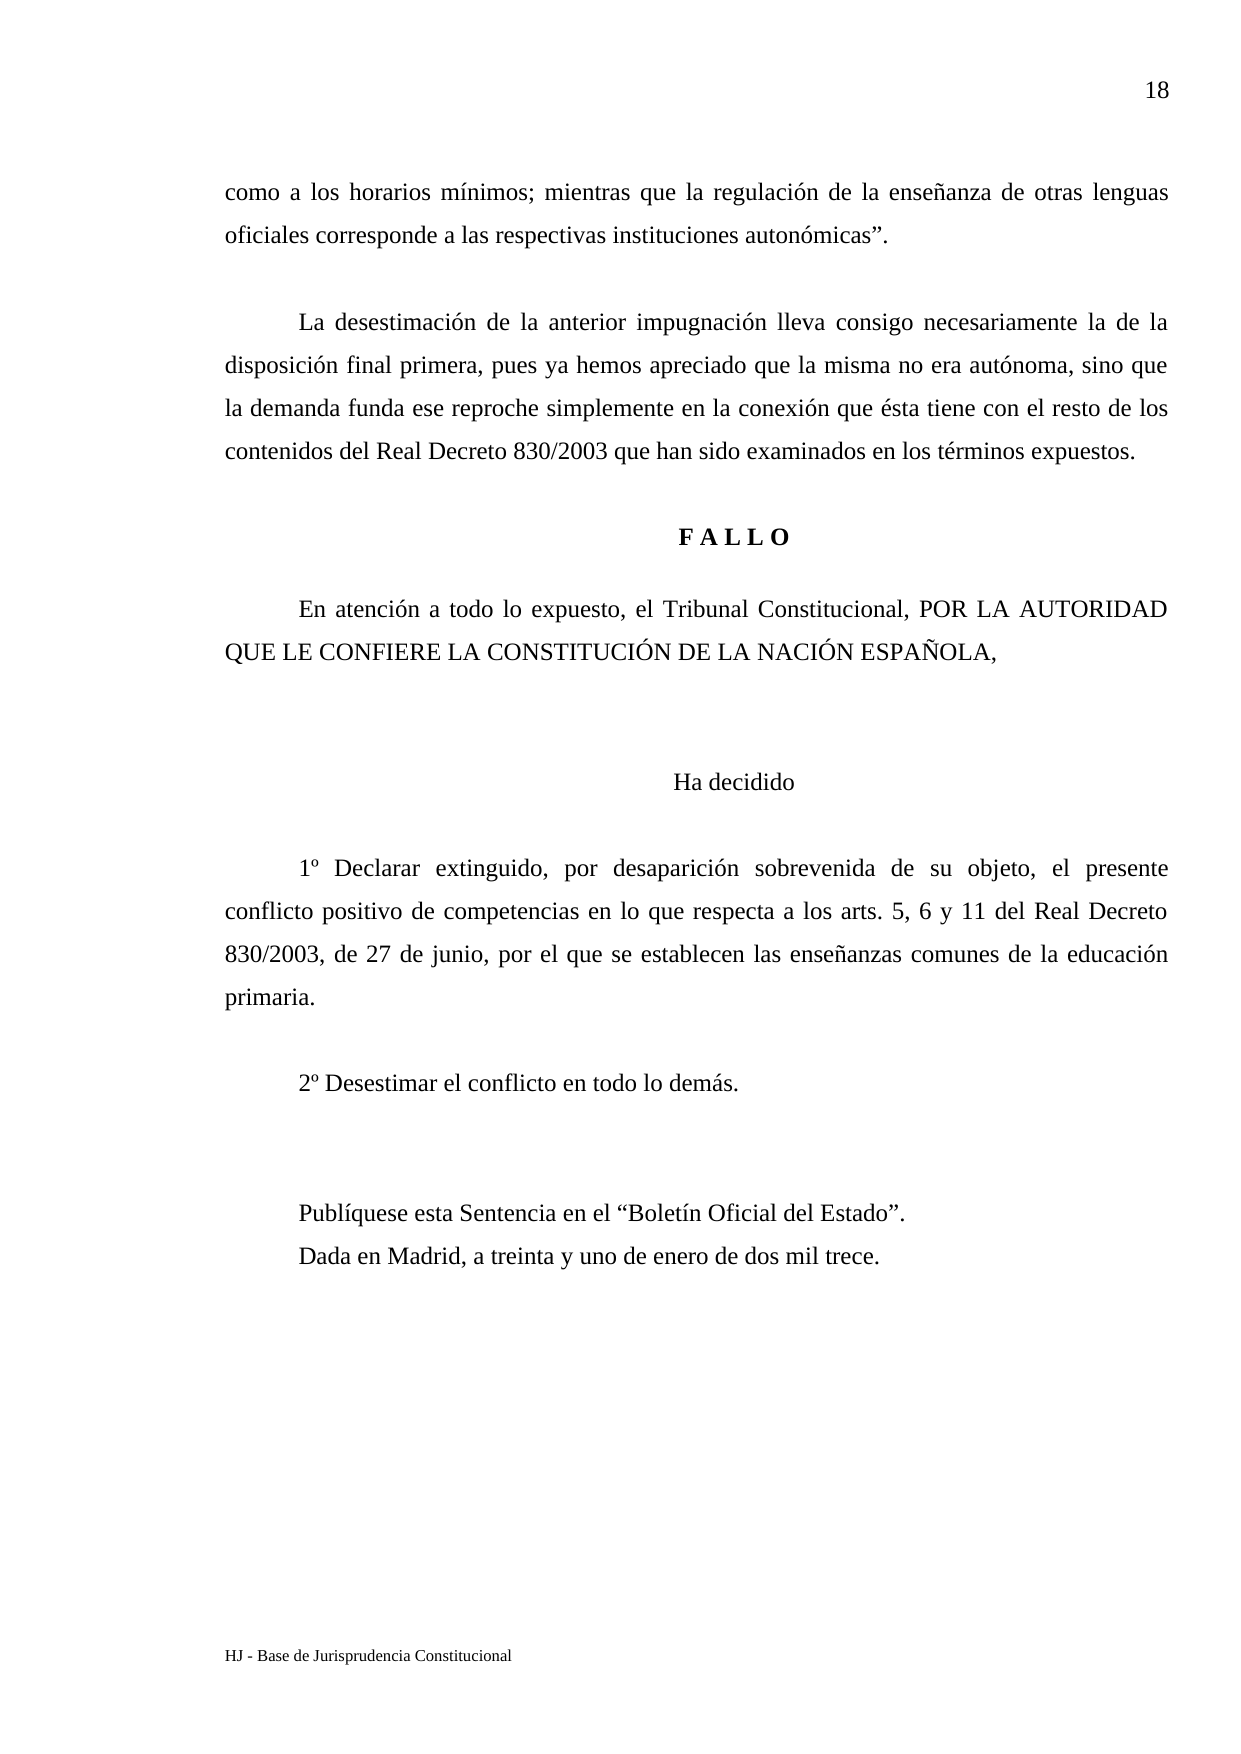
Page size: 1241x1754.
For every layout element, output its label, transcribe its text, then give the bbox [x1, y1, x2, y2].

text 2º Desestimar el conflicto en todo lo demás. [224, 1068, 1169, 1097]
text Publíquese esta Sentencia en el “Boletín Oficial del Estado”. [224, 1198, 1169, 1227]
text Ha decidido [224, 767, 1169, 795]
text La desestimación de la anterior impugnación lleva consigo necesariamente la de la disposición final primera, pues ya hemos apreciado que la misma no era autónoma, sino que la demanda funda ese reproche simplemente en la conexión que ésta tiene con el resto de los contenidos del Real Decreto 830/2003 que han sido examinados en los términos expuestos. [224, 307, 1169, 465]
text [224, 177, 1169, 249]
subtitle F A L L O [224, 522, 1169, 551]
text En atención a todo lo expuesto, el Tribunal Constitucional, POR LA AUTORIDAD QUE LE CONFIERE LA CONSTITUCIÓN DE LA NACIÓN ESPAÑOLA, [224, 594, 1169, 666]
text Dada en Madrid, a treinta y uno de enero de dos mil trece. [224, 1241, 1169, 1270]
text 1º Declarar extinguido, por desaparición sobrevenida de su objeto, el presente conflicto positivo de competencias en lo que respecta a los arts. 5, 6 y 11 del Real Decreto 830/2003, de 27 de junio, por el que se establecen las enseñanzas comunes de la educación primaria. [224, 853, 1169, 1011]
